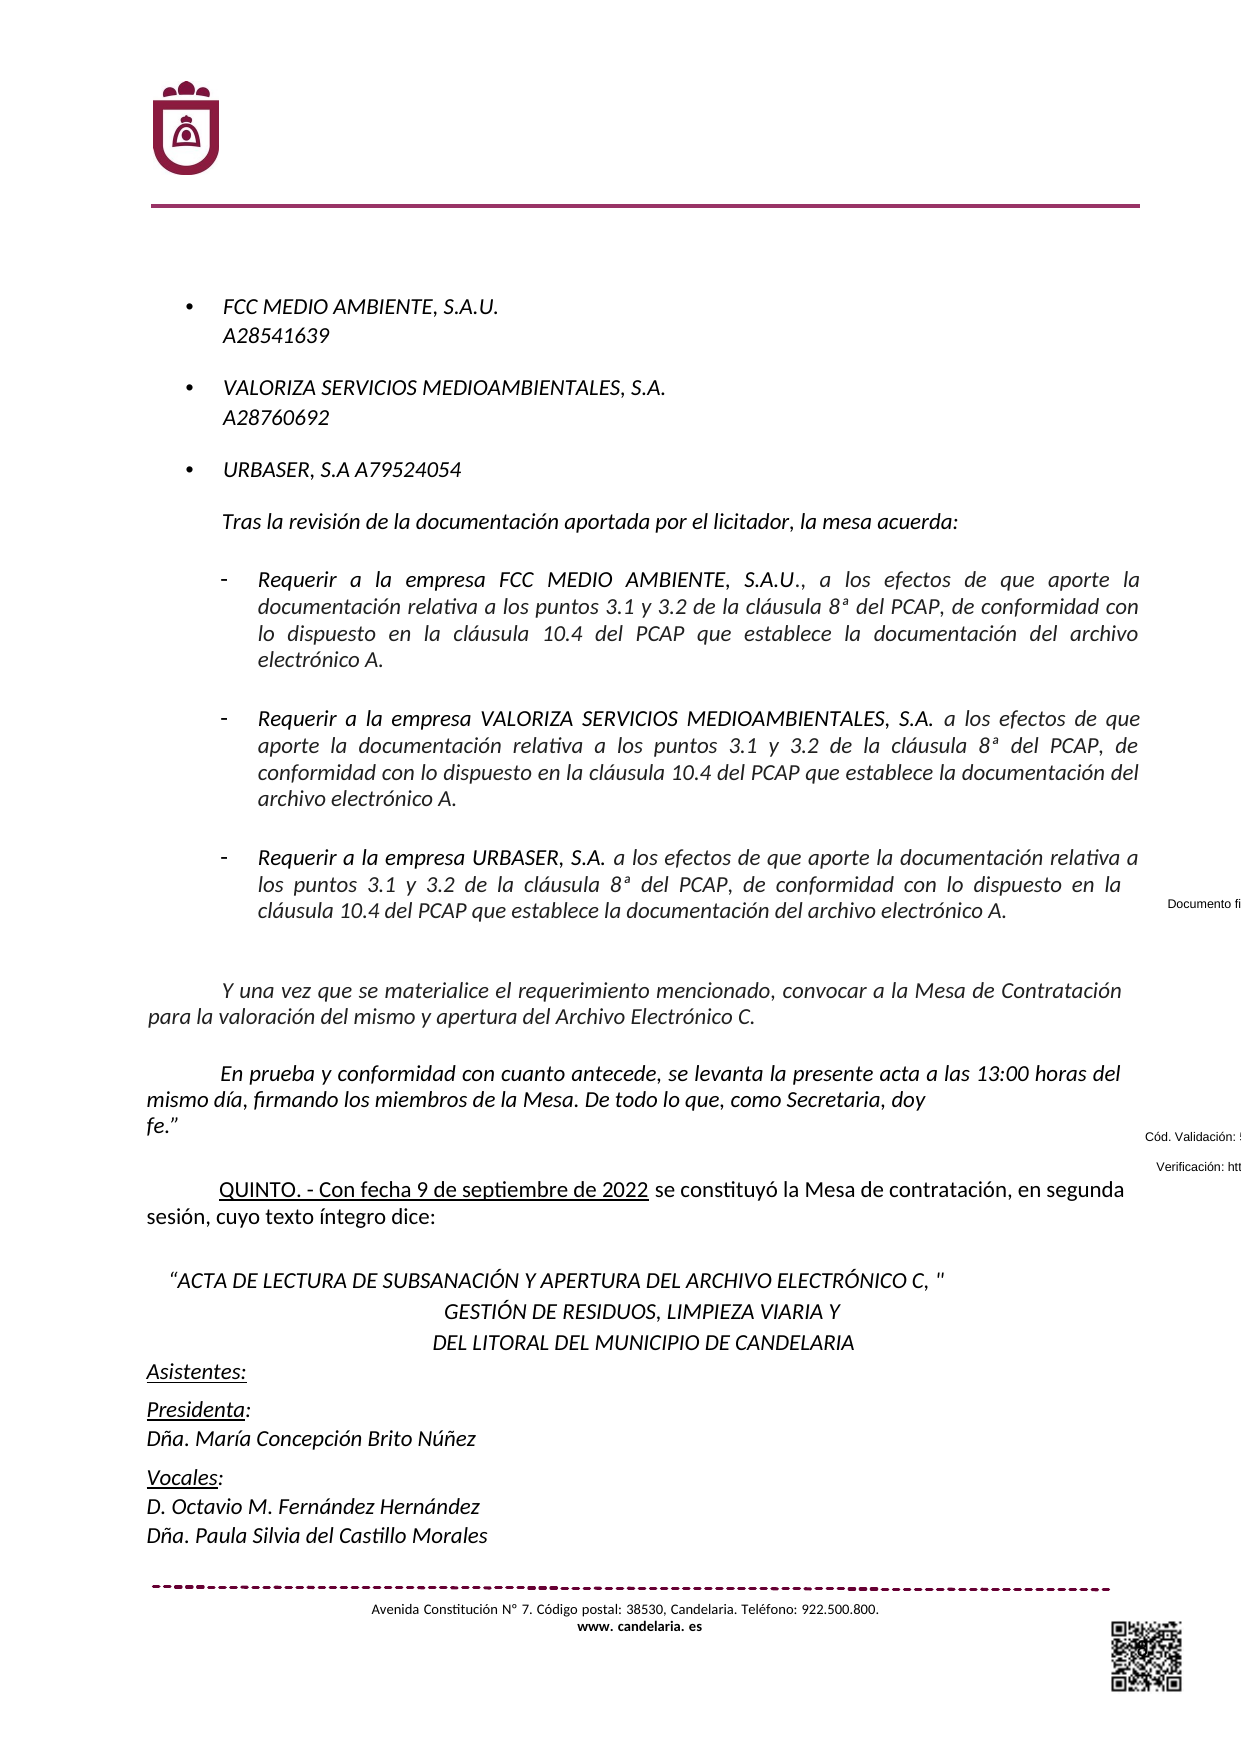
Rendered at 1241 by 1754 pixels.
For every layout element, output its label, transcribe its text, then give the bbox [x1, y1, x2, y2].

picture [1110, 1620, 1184, 1694]
text Tras la revisión de la documentación aportada por el licitador, la mesa acuerda: [222, 509, 1142, 535]
text QUINTO. - Con fecha 9 de septiembre de 2022 se constituyó la Mesa de contratación, en segunda sesión, cuyo texto íntegro dice: [146, 1175, 1144, 1230]
text Y una vez que se materialice el requerimiento mencionado, convocar a la Mesa de Contratación para la valoración del mismo y apertura del Archivo Electrónico C. [148, 977, 1143, 1031]
list VALORIZA SERVICIOS MEDIOAMBIENTALES, S.A. [185, 375, 1082, 401]
text A28541639 [223, 323, 1142, 349]
list Requerir a la empresa FCC MEDIO AMBIENTE, S.A.U., a los efectos de que aporte la documentación relativa a los puntos 3.1 y 3.2 de la cláusula 8ª del PCAP, de conformidad con lo dispuesto en la cláusula 10.4 del PCAP que establece la documentación del archivo electrónico A. [220, 564, 1143, 673]
list Requerir a la empresa VALORIZA SERVICIOS MEDIOAMBIENTALES, S.A. a los efectos de que aporte la documentación relativa a los puntos 3.1 y 3.2 de la cláusula 8ª del PCAP, de conformidad con lo dispuesto en la cláusula 10.4 del PCAP que establece la documentación del archivo electrónico A. [220, 703, 1143, 812]
text A28760692 [223, 404, 1142, 430]
text Dña. María Concepción Brito Núñez [146, 1426, 1142, 1452]
picture [153, 81, 219, 175]
list FCC MEDIO AMBIENTE, S.A.U. [185, 293, 1082, 319]
text En prueba y conformidad con cuanto antecede, se levanta la presente acta a las 13:00 horas del mismo día, firmando los miembros de la Mesa. De todo lo que, como Secretaria, doy [146, 1061, 1142, 1113]
text “ACTA DE LECTURA DE SUBSANACIÓN Y APERTURA DEL ARCHIVO ELECTRÓNICO C, " [168, 1268, 1142, 1294]
list URBASER, S.A A79524054 [185, 456, 1082, 482]
text D. Octavio M. Fernández Hernández [146, 1494, 1142, 1520]
list Requerir a la empresa URBASER, S.A. a los efectos de que aporte la documentación relativa a los puntos 3.1 y 3.2 de la cláusula 8ª del PCAP, de conformidad con lo dispuesto en la cláusula 10.4 del PCAP que establece la documentación del archivo electrónico A. [220, 842, 1143, 925]
text fe.” [146, 1113, 1142, 1139]
text Dña. Paula Silvia del Castillo Morales [146, 1523, 1142, 1549]
text DEL LITORAL DEL MUNICIPIO DE CANDELARIA [173, 1328, 1116, 1356]
text Asistentes: [146, 1359, 1142, 1385]
text Presidenta: [146, 1397, 1142, 1423]
text Vocales: [146, 1464, 1142, 1491]
text GESTIÓN DE RESIDUOS, LIMPIEZA VIARIA Y [173, 1297, 1110, 1325]
